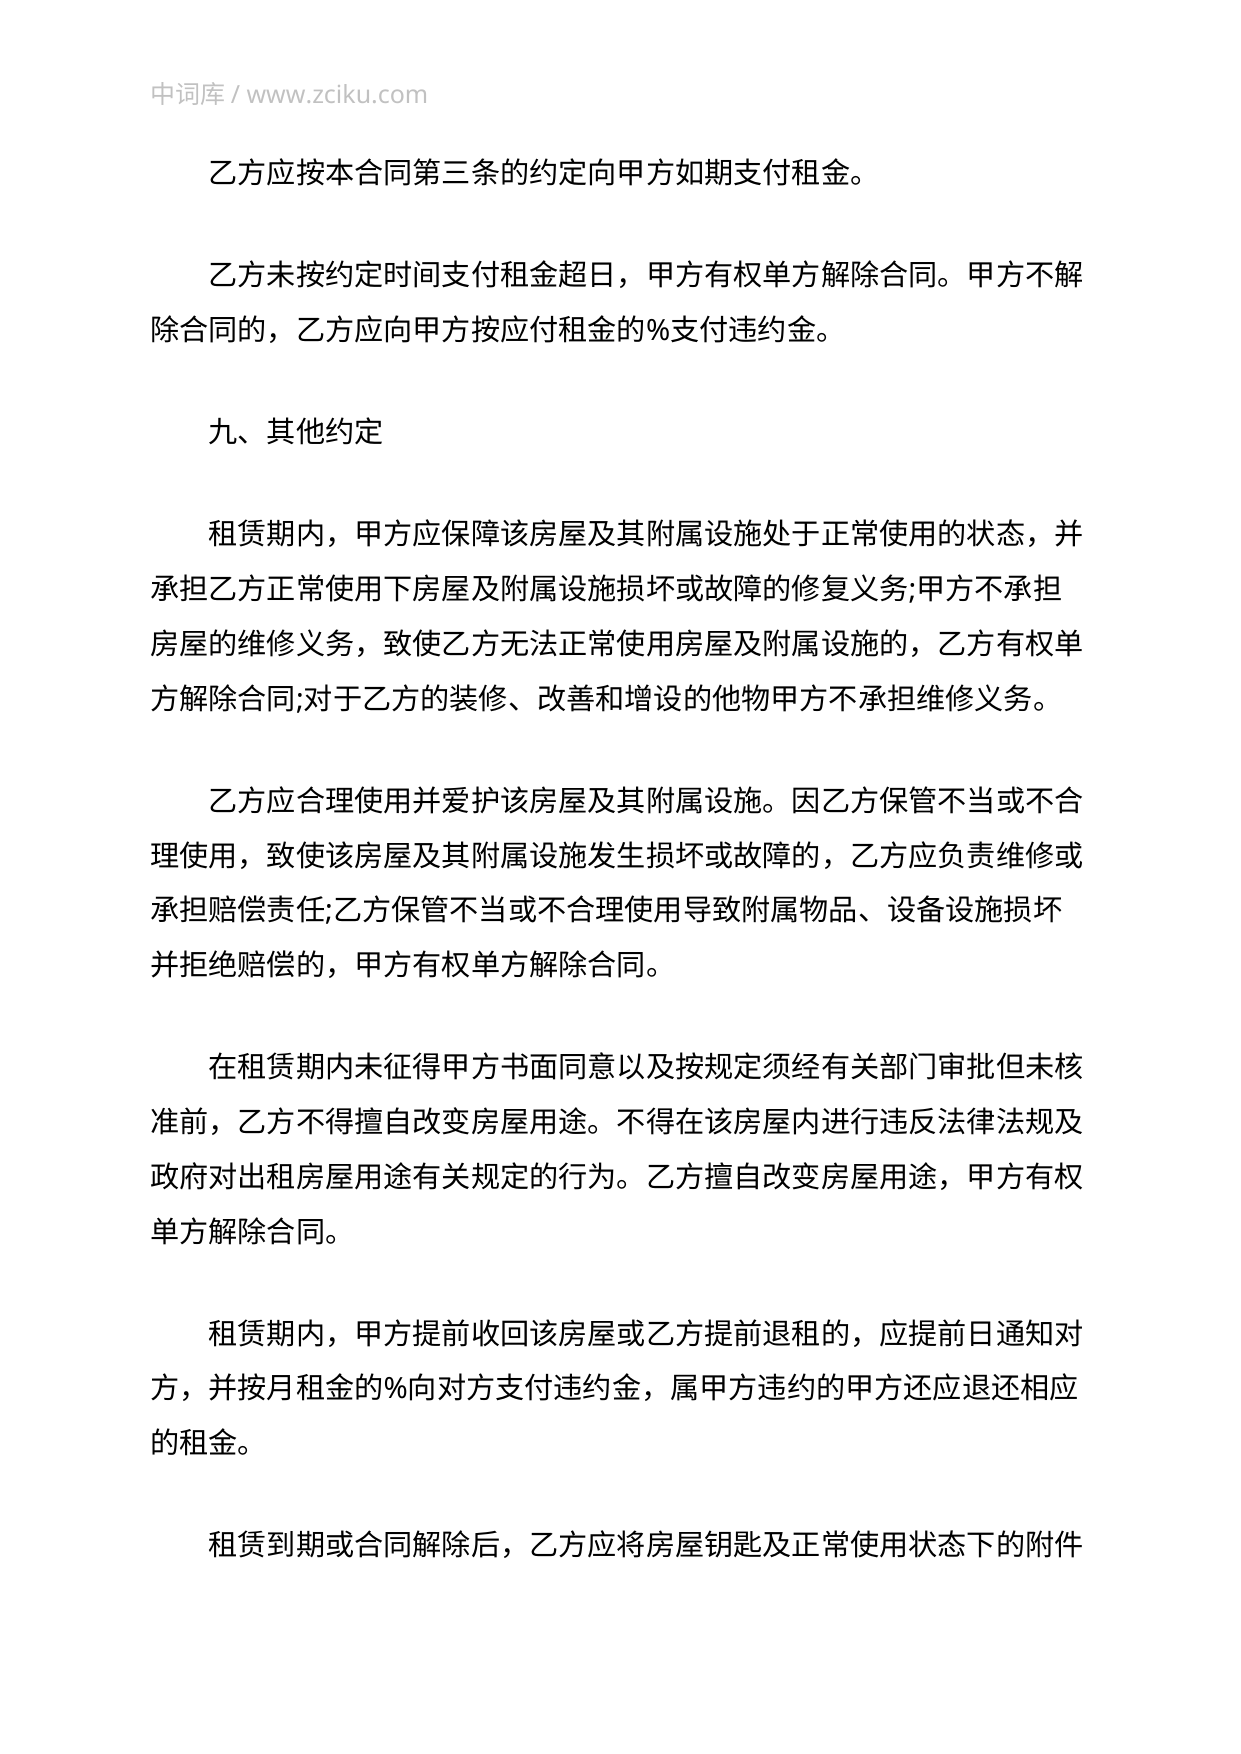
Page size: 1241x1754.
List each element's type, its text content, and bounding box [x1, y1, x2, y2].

text 乙方未按约定时间支付租金超日，甲方有权单方解除合同。甲方不解除合同的，乙方应向甲方按应付租金的%支付违约金。 [150, 252, 1090, 349]
text 乙方应按本合同第三条的约定向甲方如期支付租金。 [150, 150, 1090, 192]
text 租赁期内，甲方提前收回该房屋或乙方提前退租的，应提前日通知对方，并按月租金的%向对方支付违约金，属甲方违约的甲方还应退还相应的租金。 [150, 1310, 1090, 1462]
text 乙方应合理使用并爱护该房屋及其附属设施。因乙方保管不当或不合理使用，致使该房屋及其附属设施发生损坏或故障的，乙方应负责维修或承担赔偿责任;乙方保管不当或不合理使用导致附属物品、设备设施损坏并拒绝赔偿的，甲方有权单方解除合同。 [150, 777, 1090, 984]
text 九、其他约定 [150, 409, 1090, 451]
text 租赁期内，甲方应保障该房屋及其附属设施处于正常使用的状态，并承担乙方正常使用下房屋及附属设施损坏或故障的修复义务;甲方不承担房屋的维修义务，致使乙方无法正常使用房屋及附属设施的，乙方有权单方解除合同;对于乙方的装修、改善和增设的他物甲方不承担维修义务。 [150, 510, 1090, 718]
text 在租赁期内未征得甲方书面同意以及按规定须经有关部门审批但未核准前，乙方不得擅自改变房屋用途。不得在该房屋内进行违反法律法规及政府对出租房屋用途有关规定的行为。乙方擅自改变房屋用途，甲方有权单方解除合同。 [150, 1044, 1090, 1251]
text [150, 1522, 1090, 1564]
